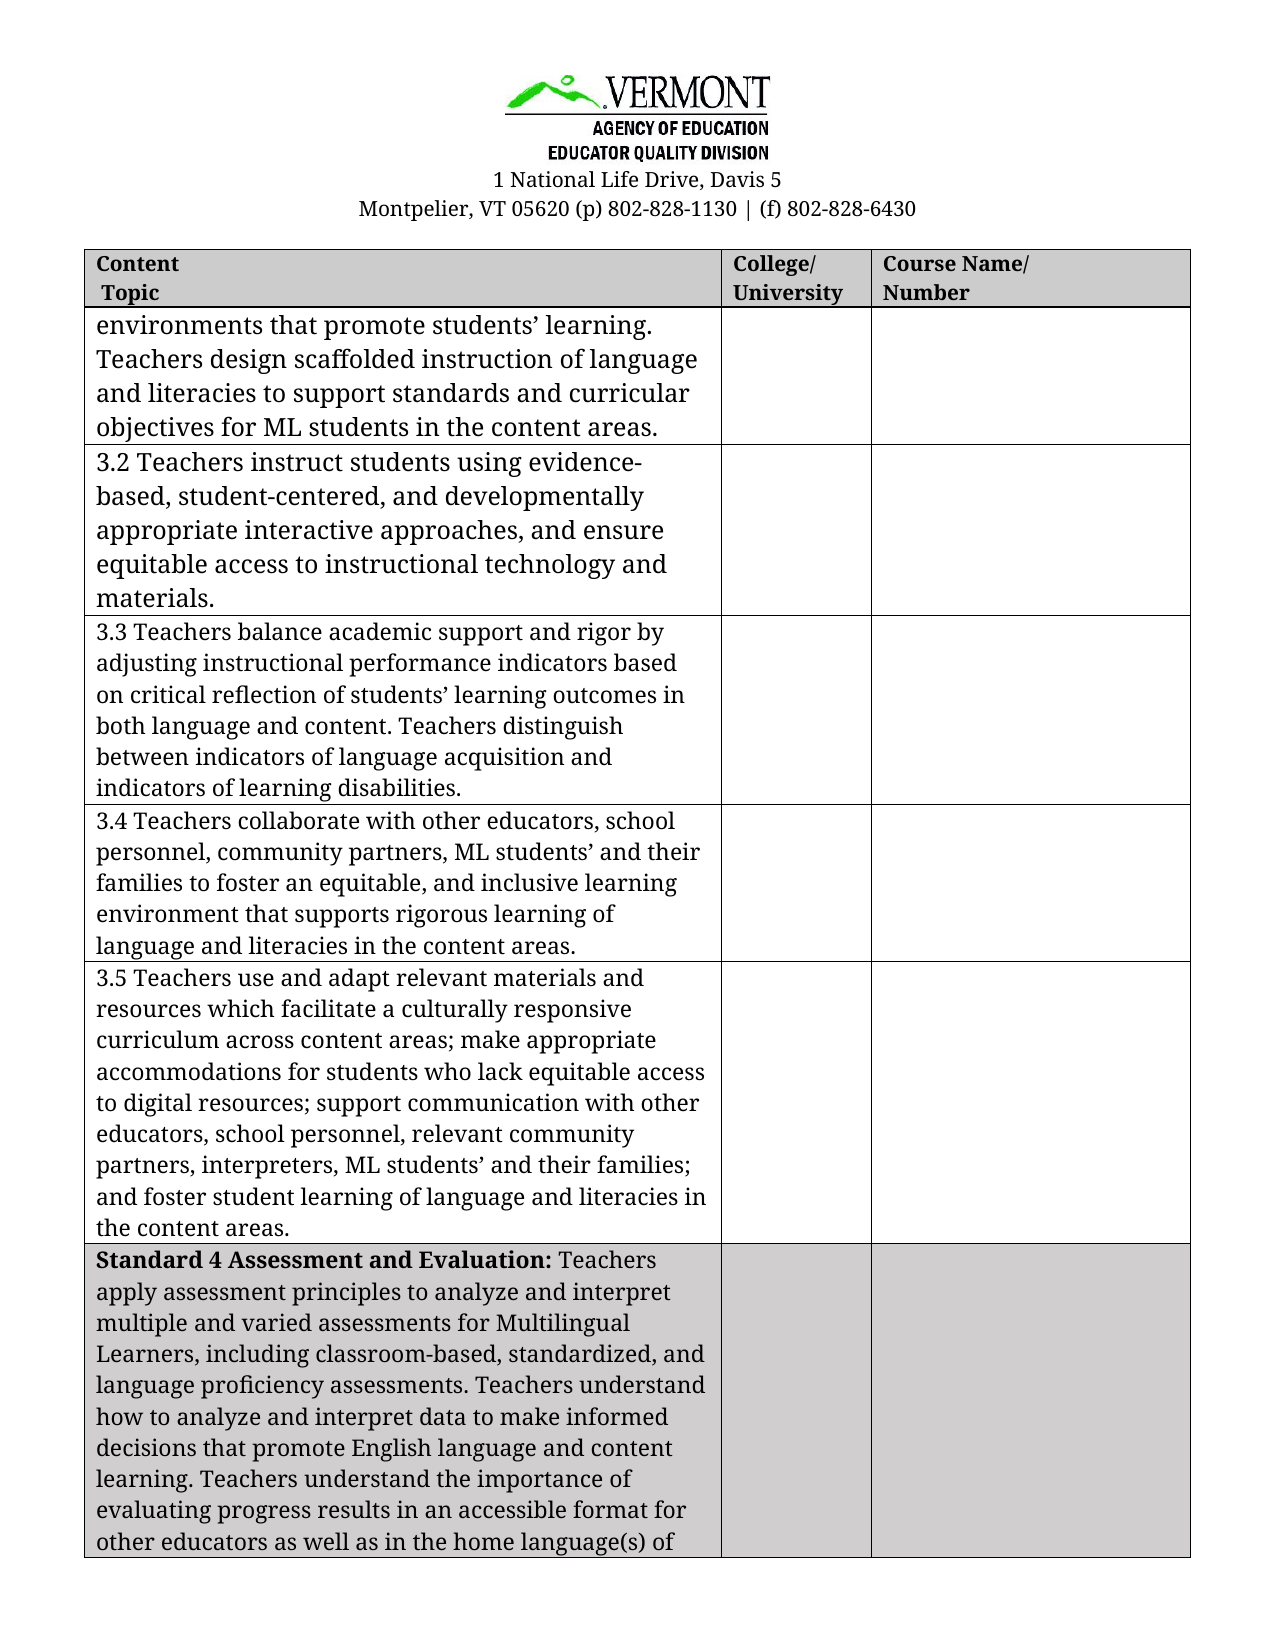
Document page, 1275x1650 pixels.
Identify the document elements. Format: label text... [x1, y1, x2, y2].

table_cell [722, 962, 871, 1243]
table_cell [722, 1244, 871, 1557]
table_header Content Topic [85, 250, 721, 306]
table_header Course Name/ Number [872, 250, 1190, 306]
table_cell [722, 308, 871, 444]
table_cell [872, 308, 1190, 444]
table_cell [872, 805, 1190, 961]
table_cell 3.4 Teachers collaborate with other educators, school personnel, community partners, ML students’ and their families to foster an equitable, and inclusive learning environment that supports rigorous learning of language and literacies in the content areas. [85, 805, 721, 961]
table_cell [722, 805, 871, 961]
table_cell [722, 616, 871, 804]
table_cell [722, 445, 871, 615]
table_cell 3.2 Teachers instruct students using evidence-based, student-centered, and developmentally appropriate interactive approaches, and ensure equitable access to instructional technology and materials. [85, 445, 721, 615]
table_cell [872, 445, 1190, 615]
table_cell [872, 1244, 1190, 1557]
table_header College/ University [722, 250, 871, 306]
table_cell [872, 616, 1190, 804]
table_cell [872, 962, 1190, 1243]
picture [505, 75, 771, 166]
table_cell 3.3 Teachers balance academic support and rigor by adjusting instructional performance indicators based on critical reflection of students’ learning outcomes in both language and content. Teachers distinguish between indicators of language acquisition and indicators of learning disabilities. [85, 616, 721, 804]
table_cell 3.5 Teachers use and adapt relevant materials and resources which facilitate a culturally responsive curriculum across content areas; make appropriate accommodations for students who lack equitable access to digital resources; support communication with other educators, school personnel, relevant community partners, interpreters, ML students’ and their families; and foster student learning of language and literacies in the content areas. [85, 962, 721, 1243]
